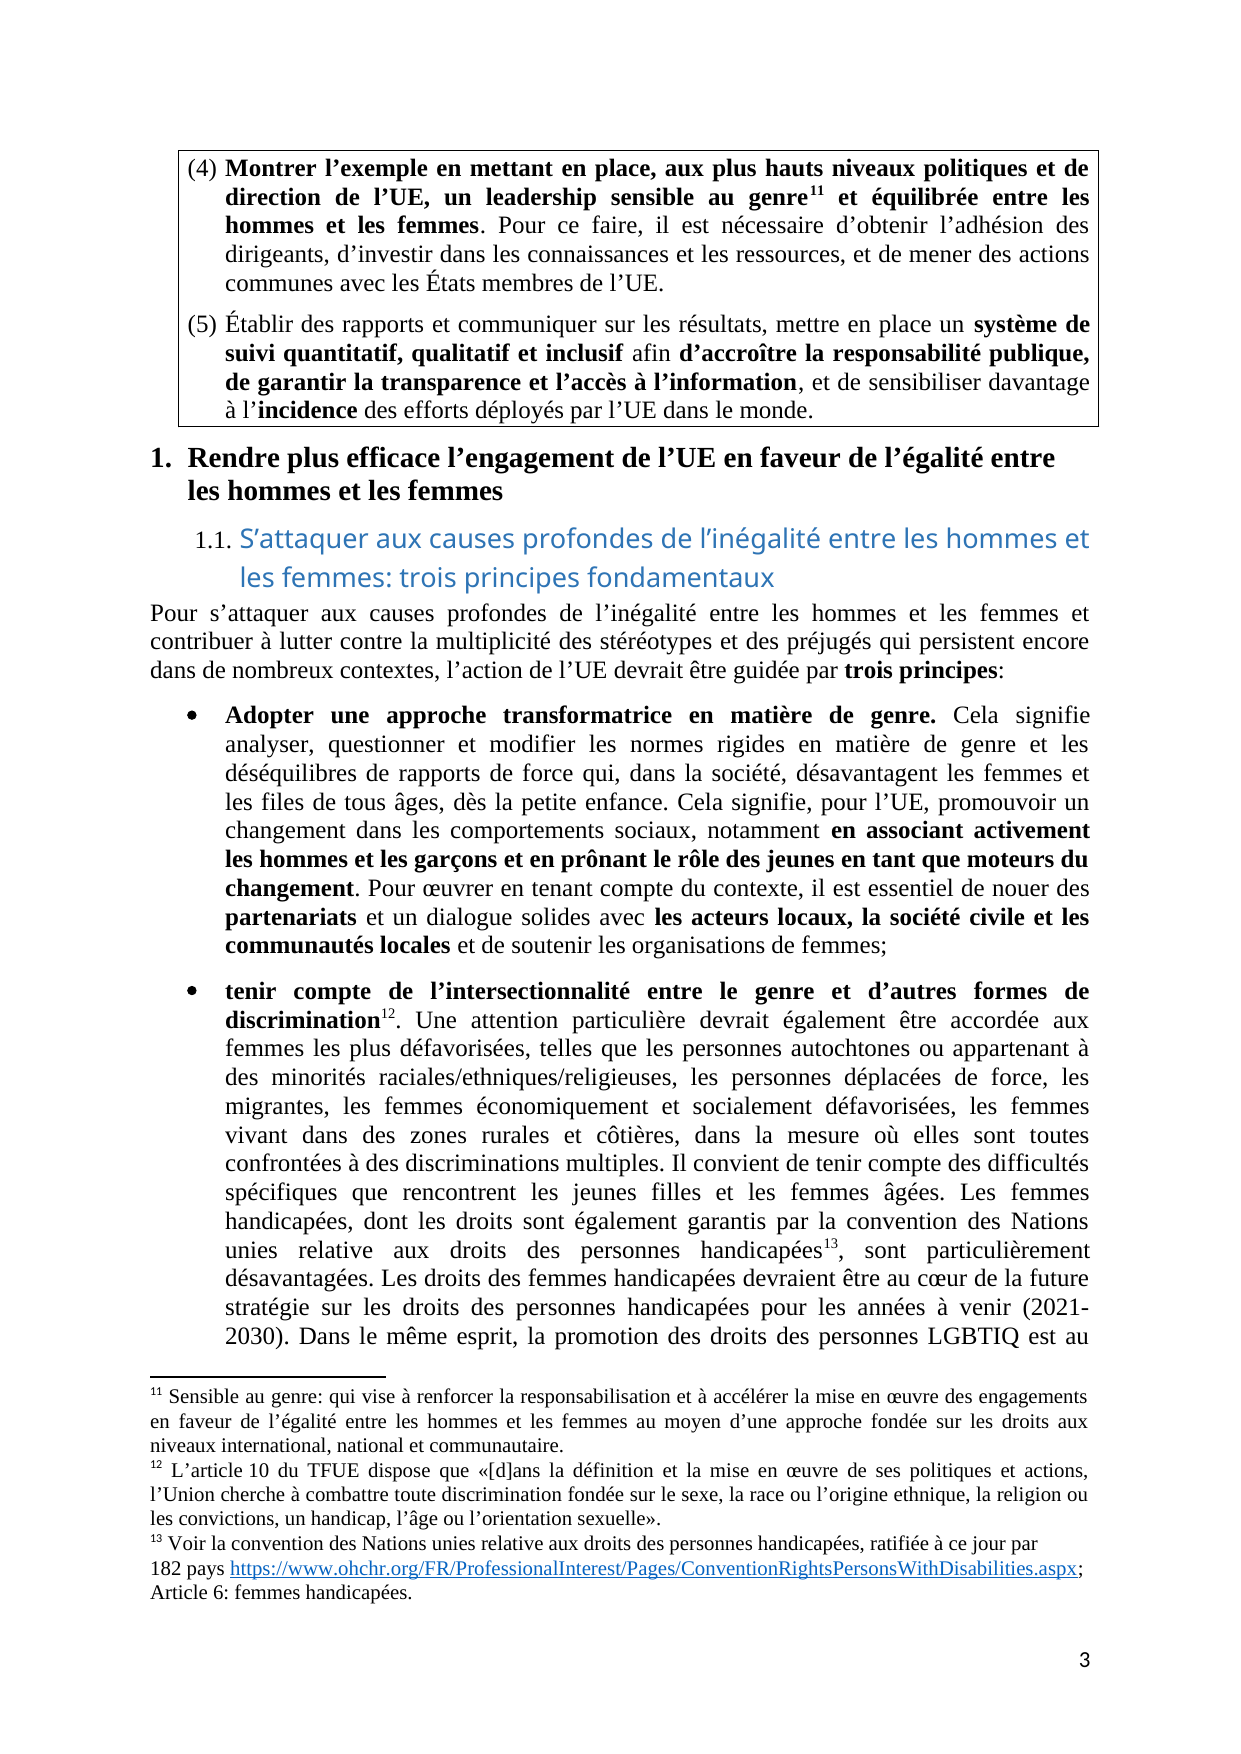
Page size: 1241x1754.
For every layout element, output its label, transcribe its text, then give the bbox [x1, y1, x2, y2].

list Adopter une approche transformatrice en matière de genre. Cela signifie analyser, questionner et modifier les normes rigides en matière de genre et les déséquilibres de rapports de force qui, dans la société, désavantagent les femmes et les files de tous âges, dès la petite enfance. Cela signifie, pour l’UE, promouvoir un changement dans les comportements sociaux, notamment en associant activement les hommes et les garçons et en prônant le rôle des jeunes en tant que moteurs du changement. Pour œuvrer en tenant compte du contexte, il est essentiel de nouer des partenariats et un dialogue solides avec les acteurs locaux, la société civile et les communautés locales et de soutenir les organisations de femmes; [187, 701, 1090, 959]
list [187, 976, 1090, 1350]
list Montrer l’exemple en mettant en place, aux plus hauts niveaux politiques et de direction de l’UE, un leadership sensible au genre et équilibrée entre les hommes et les femmes. Pour ce faire, il est nécessaire d’obtenir l’adhésion des dirigeants, d’investir dans les connaissances et les ressources, et de mener des actions communes avec les États membres de l’UE. [179, 151, 1098, 297]
list Établir des rapports et communiquer sur les résultats, mettre en place un système de suivi quantitatif, qualitatif et inclusif afin d’accroître la responsabilité publique, de garantir la transparence et l’accès à l’information, et de sensibiliser davantage à l’incidence des efforts déployés par l’UE dans le monde. [179, 306, 1098, 426]
text Pour s’attaquer aux causes profondes de l’inégalité entre les hommes et les femmes et contribuer à lutter contre la multiplicité des stéréotypes et des préjugés qui persistent encore dans de nombreux contextes, l’action de l’UE devrait être guidée par trois principes: [150, 598, 1090, 684]
subtitle S’attaquer aux causes profondes de l’inégalité entre les hommes et les femmes: trois principes fondamentaux [194, 519, 1090, 596]
subtitle Rendre plus efficace l’engagement de l’UE en faveur de l’égalité entre les hommes et les femmes [150, 440, 1090, 507]
